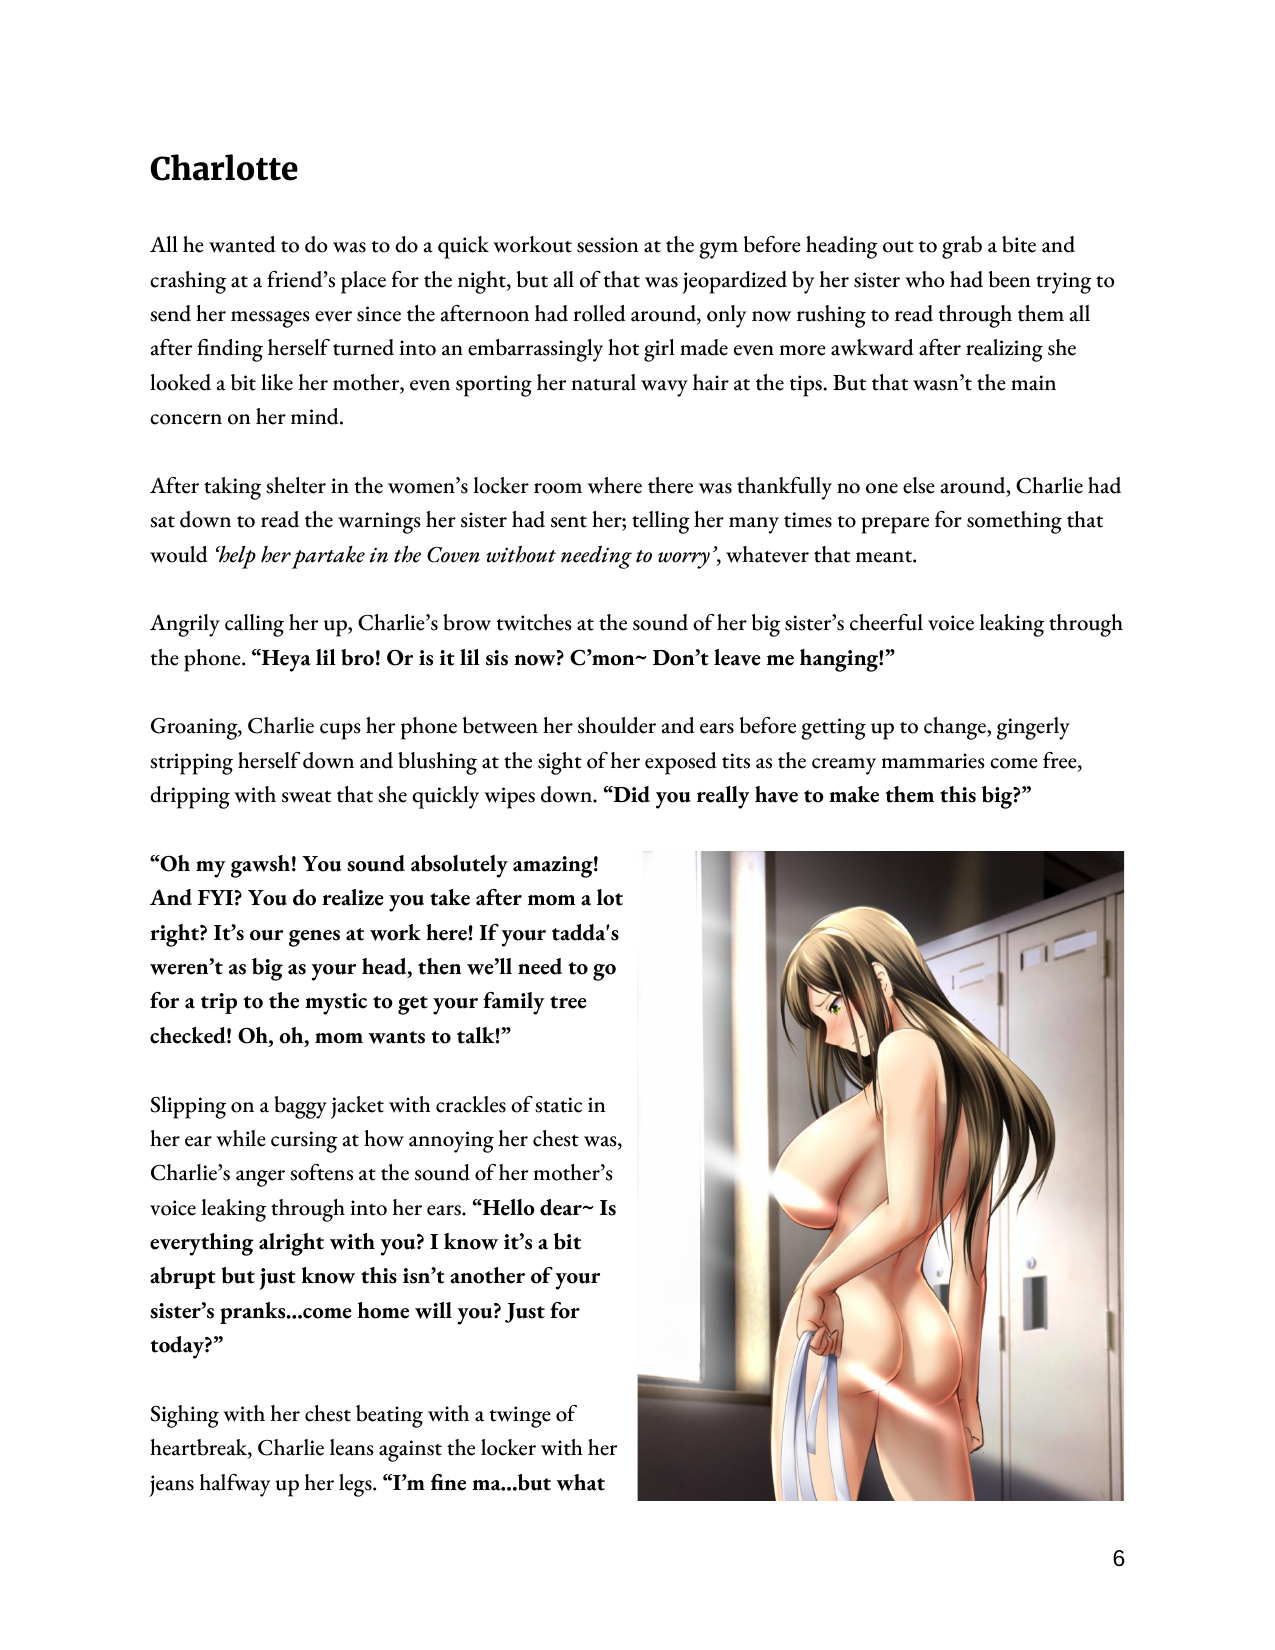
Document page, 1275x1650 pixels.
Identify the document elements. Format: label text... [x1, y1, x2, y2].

text Angrily calling her up, Charlie’s brow twitches at the sound of her big sister’s cheerful voice leaking through the phone. “Heya lil bro! Or is it lil sis now? C’mon~ Don’t leave me hanging!” [150, 608, 1125, 672]
text Charlotte [150, 150, 1125, 189]
text All he wanted to do was to do a quick workout session at the gym before heading out to grab a bite and crashing at a friend’s place for the night, but all of that was jeopardized by her sister who had been trying to send her messages ever since the afternoon had rolled around, only now rushing to read through them all after finding herself turned into an embarrassingly hot girl made even more awkward after realizing she looked a bit like her mother, even sporting her natural wavy hair at the tips. But that wasn’t the main concern on her mind. [150, 229, 1125, 431]
text Slipping on a baggy jacket with crackles of static in her ear while cursing at how annoying her chest was, Charlie’s anger softens at the sound of her mother’s voice leaking through into her ears. “Hello dear~ Is everything alright with you? I know it’s a bit abrupt but just know this isn’t another of your sister’s pranks…come home will you? Just for today?” [150, 1089, 637, 1359]
text “Oh my gawsh! You sound absolutely amazing! And FYI? You do realize you take after mom a lot right? It’s our genes at work here! If your tadda's weren’t as big as your head, then we’ll need to go for a trip to the mystic to get your family tree checked! Oh, oh, mom wants to talk!” [150, 848, 1125, 1050]
text After taking shelter in the women’s locker room where there was thankfully no one else around, Charlie had sat down to read the warnings her sister had sent her; telling her many times to prepare for something that would ‘help her partake in the Coven without needing to worry’, whatever that meant. [150, 470, 1125, 569]
picture [637, 851, 1125, 1501]
text Groaning, Charlie cups her phone between her shoulder and ears before getting up to change, gingerly stripping herself down and blushing at the sight of her exposed tits as the creamy mammaries come free, dripping with sweat that she quickly wipes down. “Did you really have to make them this big?” [150, 711, 1125, 809]
